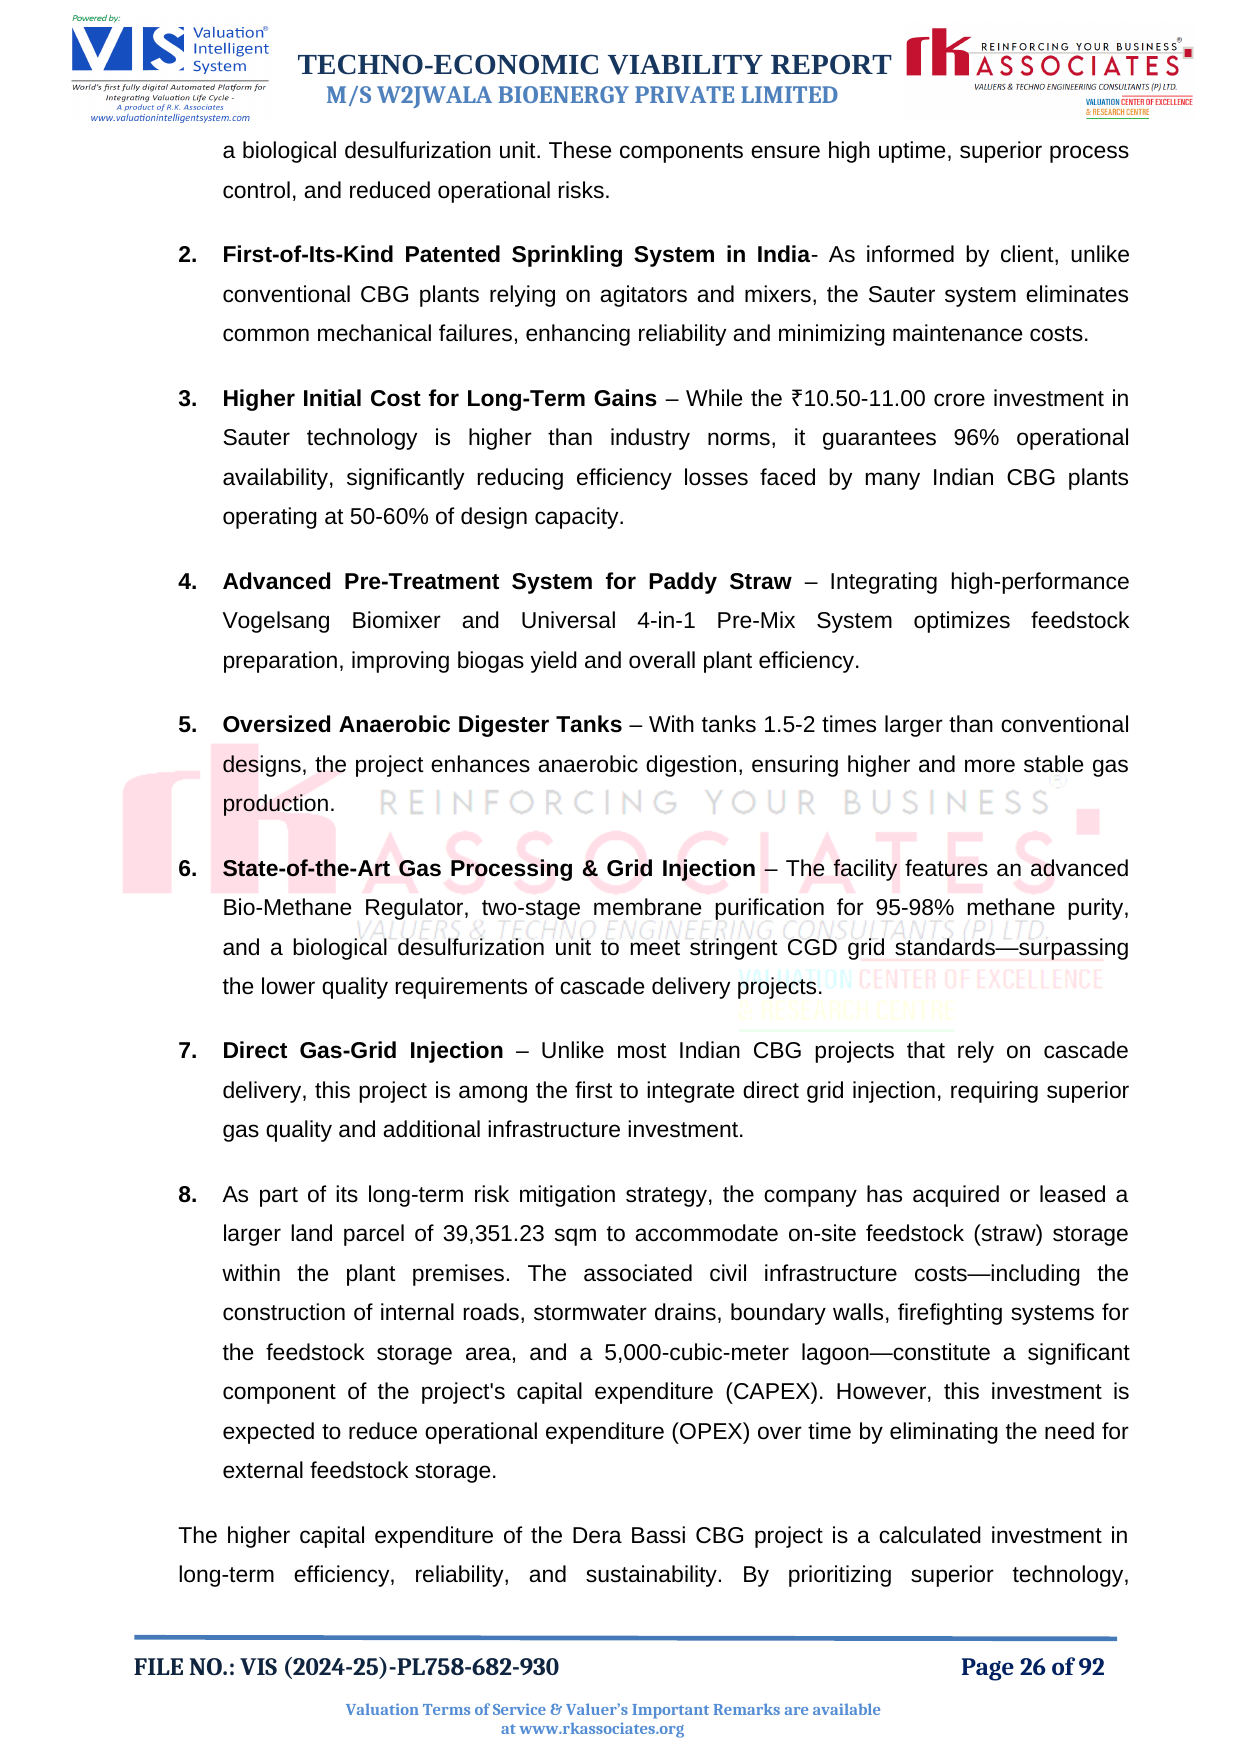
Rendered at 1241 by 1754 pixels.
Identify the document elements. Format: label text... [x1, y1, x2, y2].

picture [62, 14, 277, 125]
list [178, 137, 1130, 203]
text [178, 1522, 1130, 1587]
list As part of its long-term risk mitigation strategy, the company has acquired or leased a larger land parcel of 39,351.23 sqm to accommodate on-site feedstock (straw) storage within the plant premises. The associated civil infrastructure costs—including the construction of internal roads, stormwater drains, boundary walls, firefighting systems for the feedstock storage area, and a 5,000-cubic-meter lagoon—constitute a significant component of the project's capital expenditure (CAPEX). However, this investment is expected to reduce operational expenditure (OPEX) over time by eliminating the need for external feedstock storage. [178, 1181, 1130, 1483]
picture [901, 20, 1196, 122]
list Direct Gas-Grid Injection – Unlike most Indian CBG projects that rely on cascade delivery, this project is among the first to integrate direct grid injection, requiring superior gas quality and additional infrastructure investment. [178, 1037, 1130, 1143]
list State-of-the-Art Gas Processing & Grid Injection – The facility features an advanced Bio-Methane Regulator, two-stage membrane purification for 95-98% methane purity, and a biological desulfurization unit to meet stringent CGD grid standards—surpassing the lower quality requirements of cascade delivery projects. [178, 854, 1130, 999]
list Higher Initial Cost for Long-Term Gains – While the ₹10.50-11.00 crore investment in Sauter technology is higher than industry norms, it guarantees 96% operational availability, significantly reducing efficiency losses faced by many Indian CBG plants operating at 50-60% of design capacity. [178, 385, 1130, 529]
list Oversized Anaerobic Digester Tanks – With tanks 1.5-2 times larger than conventional designs, the project enhances anaerobic digestion, ensuring higher and more stable gas production. [178, 711, 1130, 816]
list Advanced Pre-Treatment System for Paddy Straw – Integrating high-performance Vogelsang Biomixer and Universal 4-in-1 Pre-Mix System optimizes feedstock preparation, improving biogas yield and overall plant efficiency. [178, 568, 1130, 673]
list First-of-Its-Kind Patented Sprinkling System in India- As informed by client, unlike conventional CBG plants relying on agitators and mixers, the Sauter system eliminates common mechanical failures, enhancing reliability and minimizing maintenance costs. [178, 241, 1130, 347]
